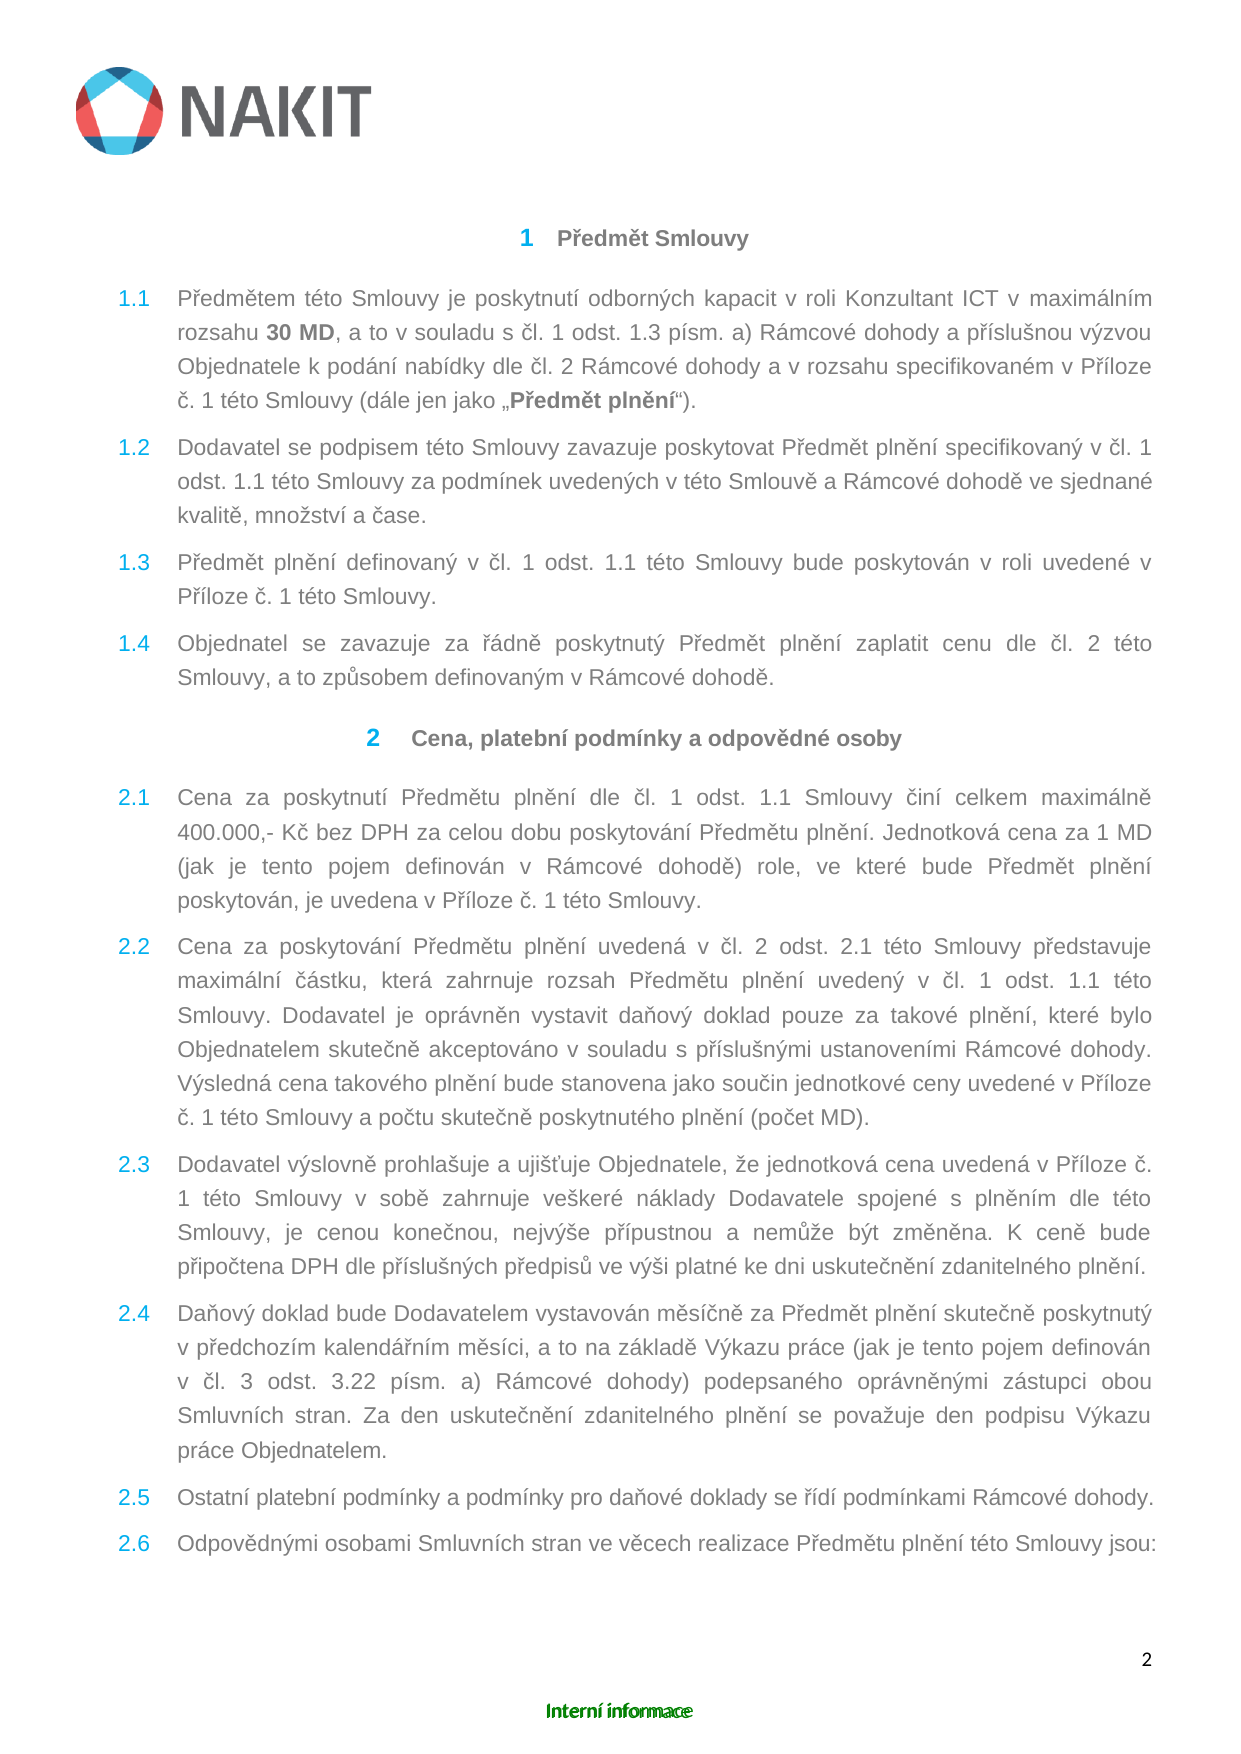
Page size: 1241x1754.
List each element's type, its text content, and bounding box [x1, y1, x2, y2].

list Předmětem této Smlouvy je poskytnutí odborných kapacit v roli Konzultant ICT v maximálním rozsahu 30 MD, a to v souladu s čl. 1 odst. 1.3 písm. a) Rámcové dohody a příslušnou výzvou Objednatele k podání nabídky dle čl. 2 Rámcové dohody a v rozsahu specifikovaném v Příloze č. 1 této Smlouvy (dále jen jako „Předmět plnění“). [118, 285, 1153, 413]
subtitle Cena, platební podmínky a odpovědné osoby [366, 723, 1165, 752]
list Cena za poskytování Předmětu plnění uvedená v čl. 2 odst. 2.1 této Smlouvy představuje maximální částku, která zahrnuje rozsah Předmětu plnění uvedený v čl. 1 odst. 1.1 této Smlouvy. Dodavatel je oprávněn vystavit daňový doklad pouze za takové plnění, které bylo Objednatelem skutečně akceptováno v souladu s příslušnými ustanoveními Rámcové dohody. Výsledná cena takového plnění bude stanovena jako součin jednotkové ceny uvedené v Příloze č. 1 této Smlouvy a počtu skutečně poskytnutého plnění (počet MD). [118, 933, 1152, 1131]
list Cena za poskytnutí Předmětu plnění dle čl. 1 odst. 1.1 Smlouvy činí celkem maximálně 400.000,- Kč bez DPH za celou dobu poskytování Předmětu plnění. Jednotková cena za 1 MD (jak je tento pojem definován v Rámcové dohodě) role, ve které bude Předmět plnění poskytován, je uvedena v Příloze č. 1 této Smlouvy. [118, 784, 1152, 913]
subtitle Předmět Smlouvy [519, 223, 1165, 252]
list Odpovědnými osobami Smluvních stran ve věcech realizace Předmětu plnění této Smlouvy jsou: [118, 1530, 1165, 1557]
list Předmět plnění definovaný v čl. 1 odst. 1.1 této Smlouvy bude poskytován v roli uvedené v Příloze č. 1 této Smlouvy. [118, 549, 1152, 609]
list Dodavatel se podpisem této Smlouvy zavazuje poskytovat Předmět plnění specifikovaný v čl. 1 odst. 1.1 této Smlouvy za podmínek uvedených v této Smlouvě a Rámcové dohodě ve sjednané kvalitě, množství a čase. [118, 434, 1153, 528]
list Objednatel se zavazuje za řádně poskytnutý Předmět plnění zaplatit cenu dle čl. 2 této Smlouvy, a to způsobem definovaným v Rámcové dohodě. [118, 630, 1152, 690]
list Ostatní platební podmínky a podmínky pro daňové doklady se řídí podmínkami Rámcové dohody. [118, 1484, 1165, 1510]
list Dodavatel výslovně prohlašuje a ujišťuje Objednatele, že jednotková cena uvedená v Příloze č. 1 této Smlouvy v sobě zahrnuje veškeré náklady Dodavatele spojené s plněním dle této Smlouvy, je cenou konečnou, nejvýše přípustnou a nemůže být změněna. K ceně bude připočtena DPH dle příslušných předpisů ve výši platné ke dni uskutečnění zdanitelného plnění. [118, 1151, 1152, 1280]
list Daňový doklad bude Dodavatelem vystavován měsíčně za Předmět plnění skutečně poskytnutý v předchozím kalendářním měsíci, a to na základě Výkazu práce (jak je tento pojem definován v čl. 3 odst. 3.22 písm. a) Rámcové dohody) podepsaného oprávněnými zástupci obou Smluvních stran. Za den uskutečnění zdanitelného plnění se považuje den podpisu Výkazu práce Objednatelem. [118, 1300, 1152, 1463]
picture [76, 67, 372, 155]
